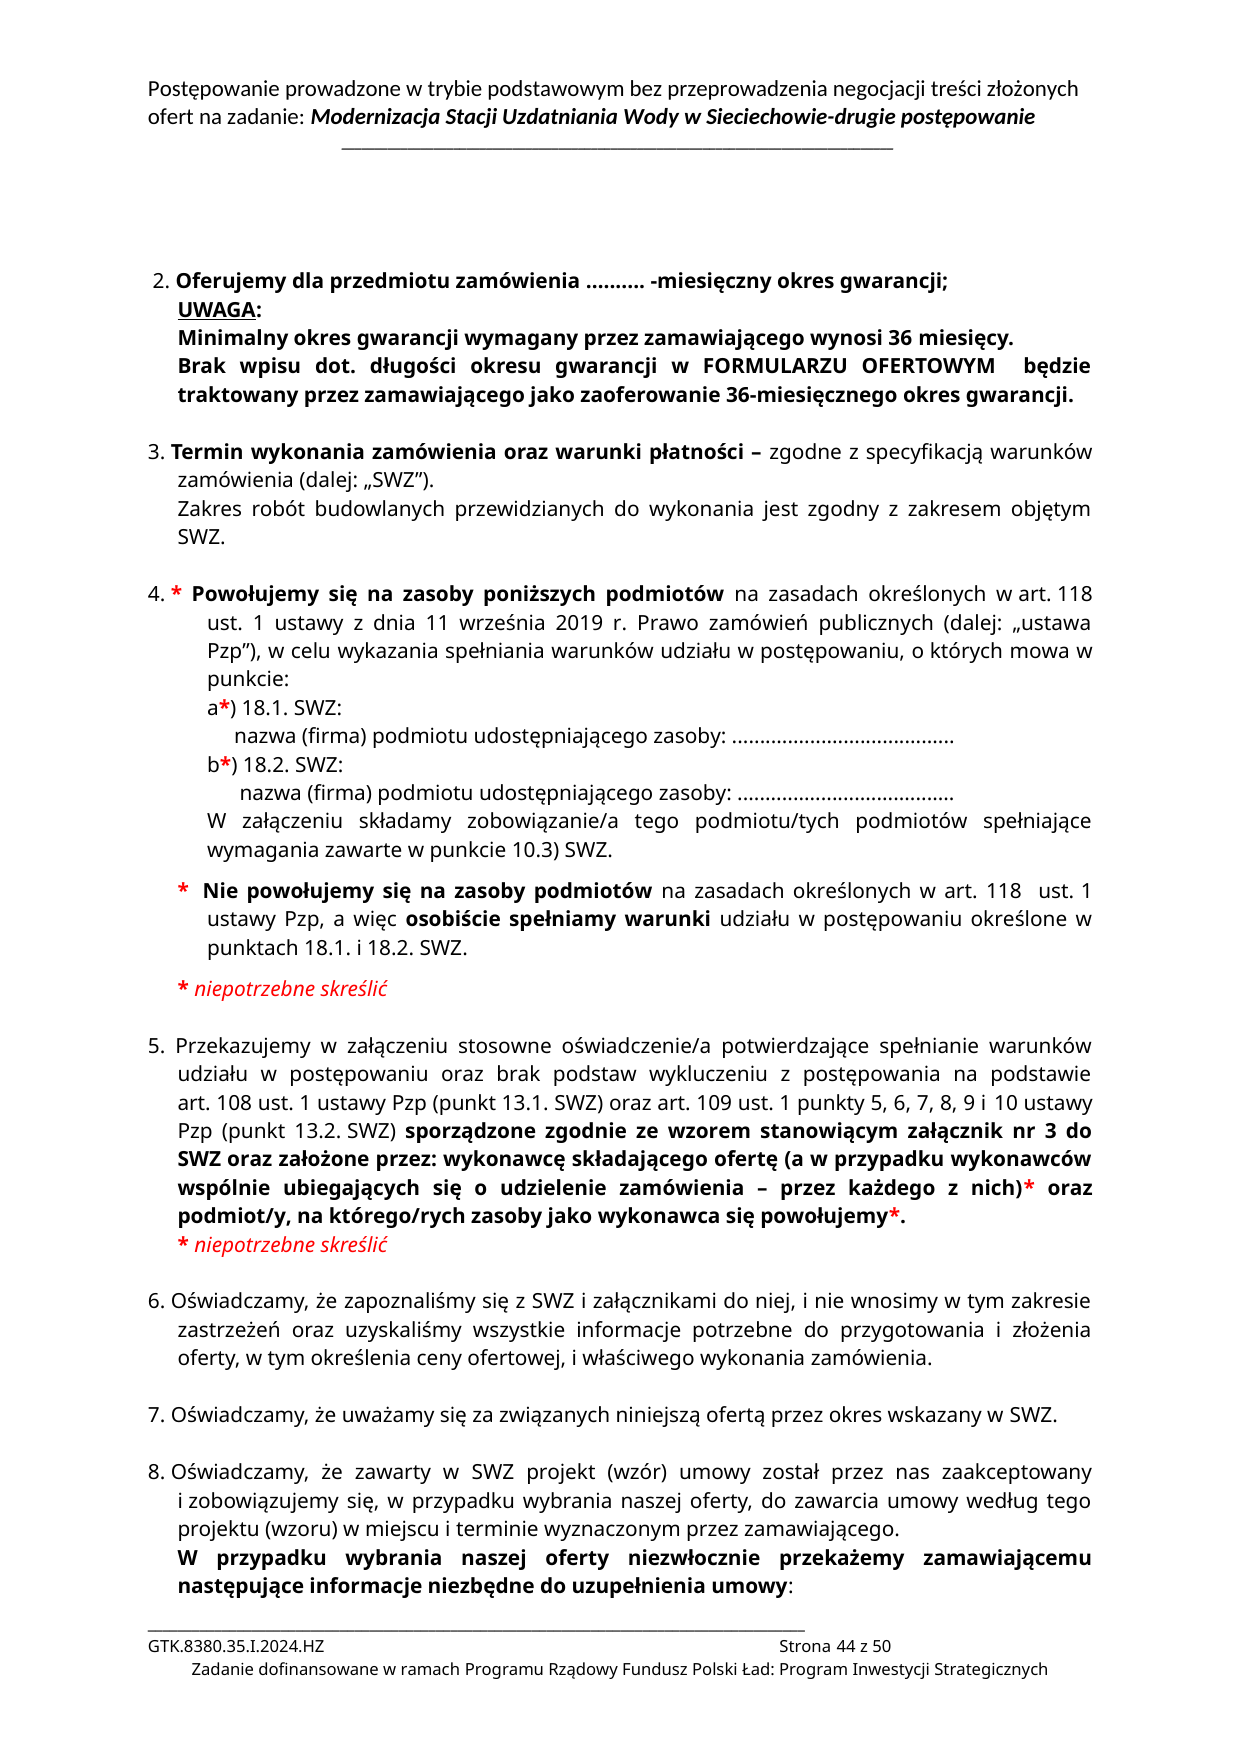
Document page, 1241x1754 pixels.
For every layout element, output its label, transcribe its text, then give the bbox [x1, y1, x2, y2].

text 6. Oświadczamy, że zapoznaliśmy się z SWZ i załącznikami do niej, i nie wnosimy w tym zakresie zastrzeżeń oraz uzyskaliśmy wszystkie informacje potrzebne do przygotowania i złożenia oferty, w tym określenia ceny ofertowej, i właściwego wykonania zamówienia. [148, 1287, 1092, 1372]
text Minimalny okres gwarancji wymagany przez zamawiającego wynosi 36 miesięcy. [177, 323, 1092, 352]
text 3. Termin wykonania zamówienia oraz warunki płatności – zgodne z specyfikacją warunków zamówienia (dalej: „SWZ”). [148, 437, 1092, 494]
text b*) 18.2. SWZ: [207, 750, 1092, 778]
text * niepotrzebne skreślić [177, 1230, 1092, 1258]
text 7. Oświadczamy, że uważamy się za związanych niniejszą ofertą przez okres wskazany w SWZ. [148, 1400, 1092, 1429]
text * niepotrzebne skreślić [177, 974, 1092, 1002]
text nazwa (firma) podmiotu udostępniającego zasoby: ....................................... [207, 778, 1092, 807]
text 2. Oferujemy dla przedmiotu zamówienia …....... -miesięczny okres gwarancji; [152, 266, 1092, 295]
text nazwa (firma) podmiotu udostępniającego zasoby: ........................................ [207, 721, 1092, 750]
text UWAGA: [177, 295, 1092, 323]
text 4. * Powołujemy się na zasoby poniższych podmiotów na zasadach określonych w art. 118 ust. 1 ustawy z dnia 11 września 2019 r. Prawo zamówień publicznych (dalej: „ustawa Pzp”), w celu wykazania spełniania warunków udziału w postępowaniu, o których mowa w punkcie: [148, 579, 1092, 693]
text 5. Przekazujemy w załączeniu stosowne oświadczenie/a potwierdzające spełnianie warunków udziału w postępowaniu oraz brak podstaw wykluczeniu z postępowania na podstawie art. 108 ust. 1 ustawy Pzp (punkt 13.1. SWZ) oraz art. 109 ust. 1 punkty 5, 6, 7, 8, 9 i 10 ustawy Pzp (punkt 13.2. SWZ) sporządzone zgodnie ze wzorem stanowiącym załącznik nr 3 do SWZ oraz założone przez: wykonawcę składającego ofertę (a w przypadku wykonawców wspólnie ubiegających się o udzielenie zamówienia – przez każdego z nich)* oraz podmiot/y, na którego/rych zasoby jako wykonawca się powołujemy*. [148, 1031, 1092, 1230]
text * Nie powołujemy się na zasoby podmiotów na zasadach określonych w art. 118 ust. 1 ustawy Pzp, a więc osobiście spełniamy warunki udziału w postępowaniu określone w punktach 18.1. i 18.2. SWZ. [177, 876, 1092, 961]
text W załączeniu składamy zobowiązanie/a tego podmiotu/tych podmiotów spełniające wymagania zawarte w punkcie 10.3) SWZ. [207, 807, 1092, 863]
text W przypadku wybrania naszej oferty niezwłocznie przekażemy zamawiającemu następujące informacje niezbędne do uzupełnienia umowy: [177, 1543, 1092, 1599]
text a*) 18.1. SWZ: [207, 693, 1092, 721]
text 8. Oświadczamy, że zawarty w SWZ projekt (wzór) umowy został przez nas zaakceptowany i zobowiązujemy się, w przypadku wybrania naszej oferty, do zawarcia umowy według tego projektu (wzoru) w miejscu i terminie wyznaczonym przez zamawiającego. [148, 1457, 1092, 1543]
text Brak wpisu dot. długości okresu gwarancji w FORMULARZU OFERTOWYM będzie traktowany przez zamawiającego jako zaoferowanie 36-miesięcznego okres gwarancji. [177, 352, 1092, 408]
text Zakres robót budowlanych przewidzianych do wykonania jest zgodny z zakresem objętym SWZ. [177, 494, 1092, 551]
